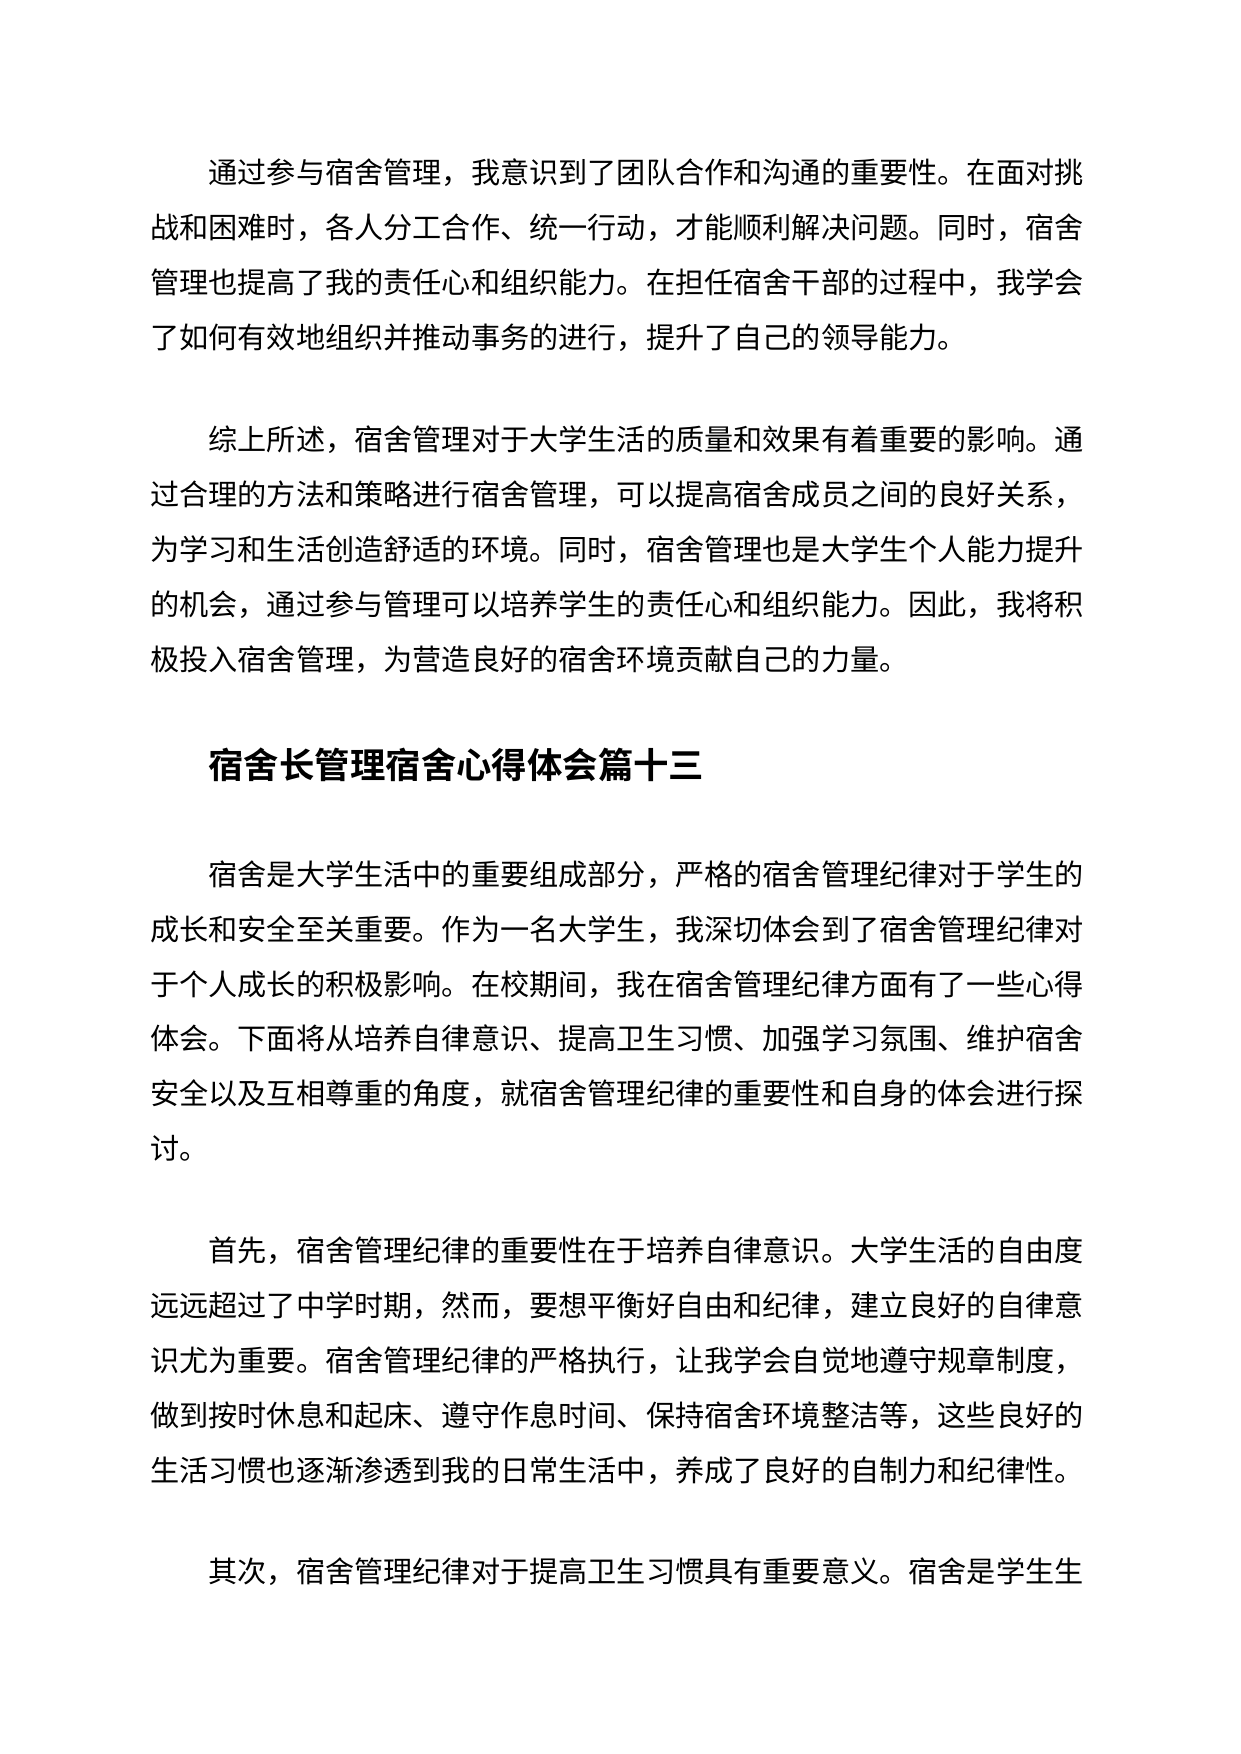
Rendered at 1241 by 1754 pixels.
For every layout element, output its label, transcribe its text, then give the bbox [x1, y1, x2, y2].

text 通过参与宿舍管理，我意识到了团队合作和沟通的重要性。在面对挑战和困难时，各人分工合作、统一行动，才能顺利解决问题。同时，宿舍管理也提高了我的责任心和组织能力。在担任宿舍干部的过程中，我学会了如何有效地组织并推动事务的进行，提升了自己的领导能力。 [150, 150, 1090, 357]
text 宿舍是大学生活中的重要组成部分，严格的宿舍管理纪律对于学生的成长和安全至关重要。作为一名大学生，我深切体会到了宿舍管理纪律对于个人成长的积极影响。在校期间，我在宿舍管理纪律方面有了一些心得体会。下面将从培养自律意识、提高卫生习惯、加强学习氛围、维护宿舍安全以及互相尊重的角度，就宿舍管理纪律的重要性和自身的体会进行探讨。 [150, 851, 1090, 1168]
text 宿舍长管理宿舍心得体会篇十三 [150, 738, 1090, 789]
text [150, 1549, 1090, 1591]
text 综上所述，宿舍管理对于大学生活的质量和效果有着重要的影响。通过合理的方法和策略进行宿舍管理，可以提高宿舍成员之间的良好关系，为学习和生活创造舒适的环境。同时，宿舍管理也是大学生个人能力提升的机会，通过参与管理可以培养学生的责任心和组织能力。因此，我将积极投入宿舍管理，为营造良好的宿舍环境贡献自己的力量。 [150, 416, 1090, 678]
text 首先，宿舍管理纪律的重要性在于培养自律意识。大学生活的自由度远远超过了中学时期，然而，要想平衡好自由和纪律，建立良好的自律意识尤为重要。宿舍管理纪律的严格执行，让我学会自觉地遵守规章制度，做到按时休息和起床、遵守作息时间、保持宿舍环境整洁等，这些良好的生活习惯也逐渐渗透到我的日常生活中，养成了良好的自制力和纪律性。 [150, 1227, 1090, 1489]
